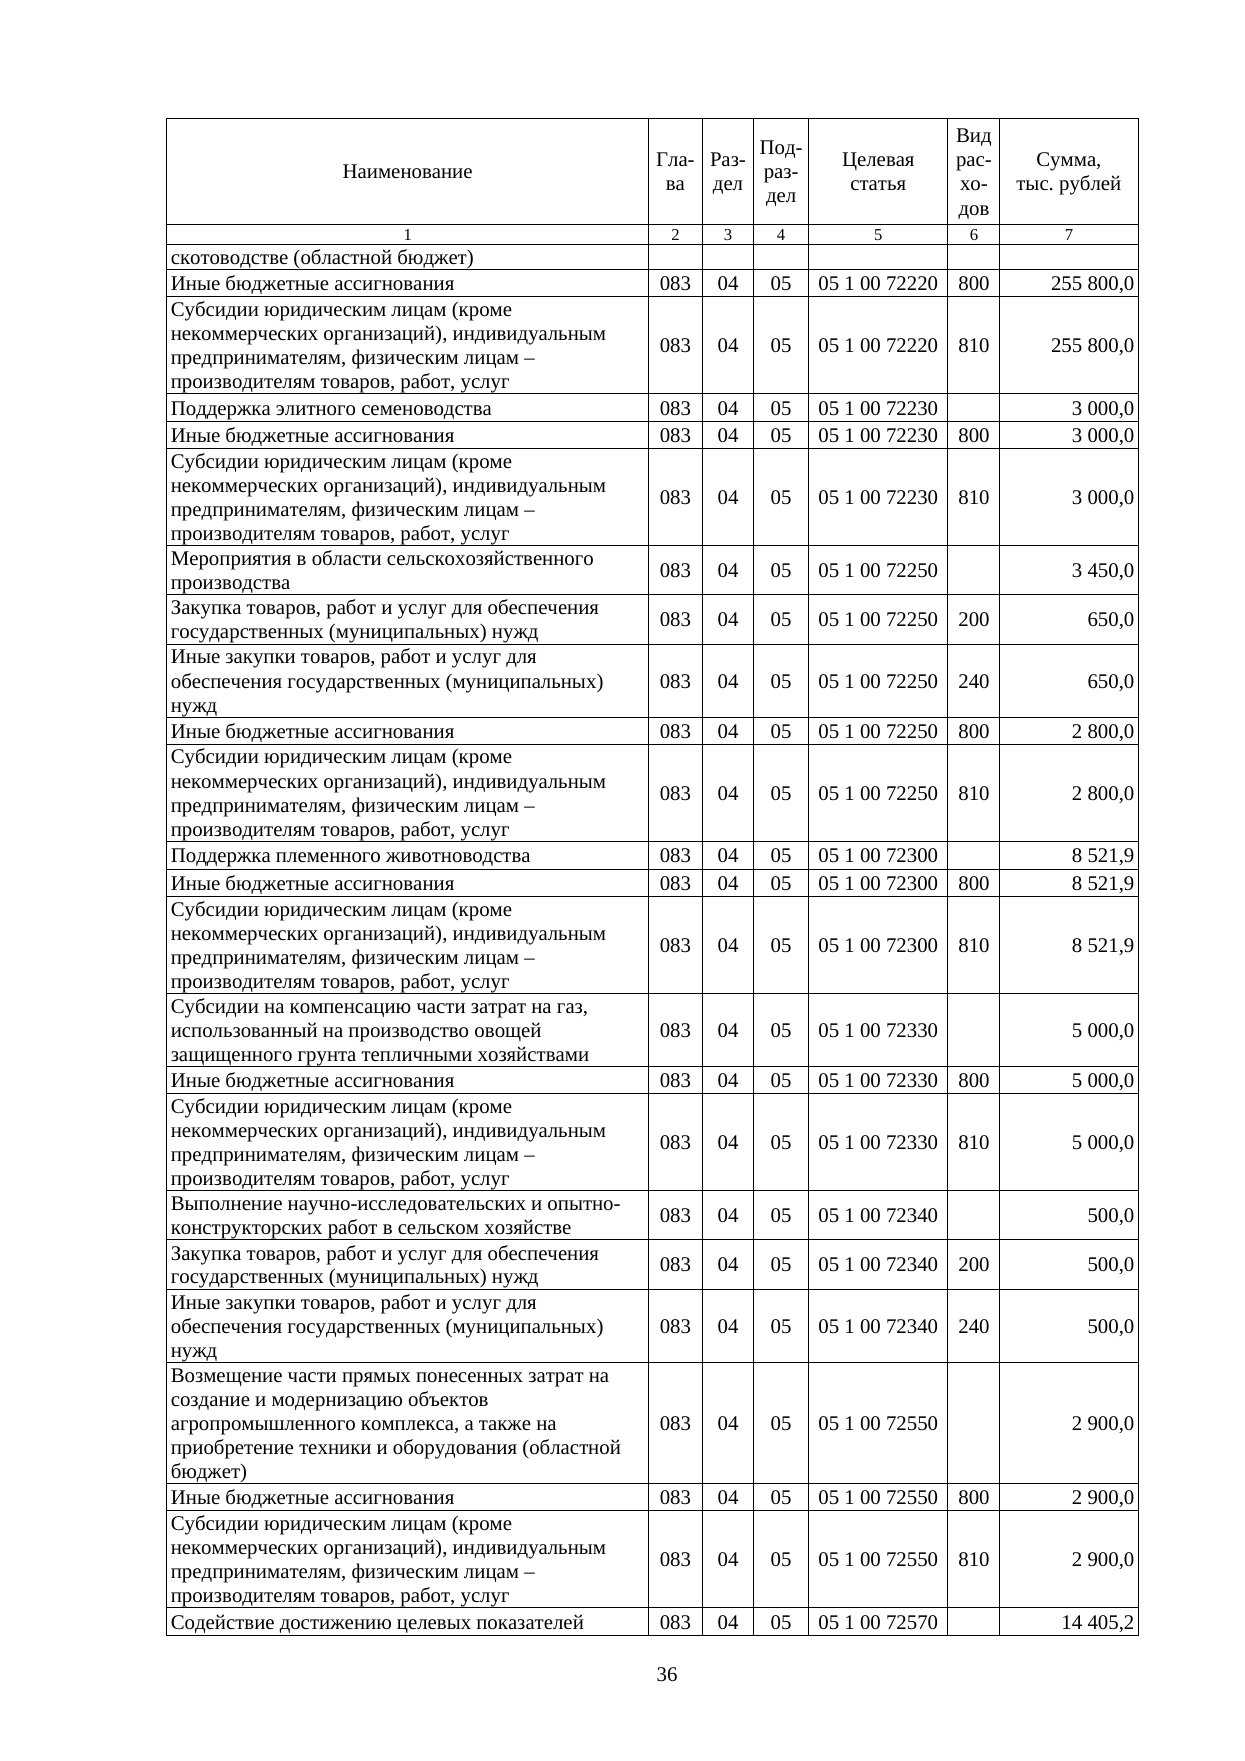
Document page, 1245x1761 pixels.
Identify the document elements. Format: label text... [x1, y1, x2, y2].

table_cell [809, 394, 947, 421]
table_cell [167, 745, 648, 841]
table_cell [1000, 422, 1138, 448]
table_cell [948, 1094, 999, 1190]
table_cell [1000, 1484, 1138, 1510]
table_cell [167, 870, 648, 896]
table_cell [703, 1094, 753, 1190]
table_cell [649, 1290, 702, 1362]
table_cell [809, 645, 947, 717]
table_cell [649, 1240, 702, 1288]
table_header Целевая статья [809, 119, 947, 223]
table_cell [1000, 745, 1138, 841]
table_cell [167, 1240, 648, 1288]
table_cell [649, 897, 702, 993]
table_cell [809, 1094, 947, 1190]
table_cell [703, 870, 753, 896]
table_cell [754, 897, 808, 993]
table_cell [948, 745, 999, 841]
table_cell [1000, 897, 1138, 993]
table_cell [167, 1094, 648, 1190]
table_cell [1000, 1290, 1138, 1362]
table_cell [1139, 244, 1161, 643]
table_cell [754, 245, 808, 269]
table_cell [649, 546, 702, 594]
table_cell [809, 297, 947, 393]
table_header Под- раз- дел [754, 119, 808, 223]
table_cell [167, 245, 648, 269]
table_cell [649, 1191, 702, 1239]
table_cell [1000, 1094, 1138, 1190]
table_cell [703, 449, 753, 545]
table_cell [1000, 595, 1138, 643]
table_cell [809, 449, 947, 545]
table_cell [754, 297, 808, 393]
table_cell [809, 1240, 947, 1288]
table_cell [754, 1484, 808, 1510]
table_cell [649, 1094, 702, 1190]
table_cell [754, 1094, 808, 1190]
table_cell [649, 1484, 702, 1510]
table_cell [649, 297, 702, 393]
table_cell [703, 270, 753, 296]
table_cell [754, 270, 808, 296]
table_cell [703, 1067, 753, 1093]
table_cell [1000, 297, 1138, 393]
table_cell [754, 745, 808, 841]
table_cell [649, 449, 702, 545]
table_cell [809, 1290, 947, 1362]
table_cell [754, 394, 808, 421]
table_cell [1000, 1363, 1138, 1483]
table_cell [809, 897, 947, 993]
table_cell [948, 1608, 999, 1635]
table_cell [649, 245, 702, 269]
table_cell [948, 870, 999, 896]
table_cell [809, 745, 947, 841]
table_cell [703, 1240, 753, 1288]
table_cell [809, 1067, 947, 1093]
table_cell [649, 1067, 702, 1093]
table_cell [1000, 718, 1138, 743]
table_cell [1139, 224, 1161, 244]
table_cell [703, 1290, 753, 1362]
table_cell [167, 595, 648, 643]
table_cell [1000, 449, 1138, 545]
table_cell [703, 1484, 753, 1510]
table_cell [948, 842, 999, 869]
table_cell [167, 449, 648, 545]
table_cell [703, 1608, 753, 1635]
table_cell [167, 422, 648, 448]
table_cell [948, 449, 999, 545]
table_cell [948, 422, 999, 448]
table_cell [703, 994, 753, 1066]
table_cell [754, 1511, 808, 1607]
table_header Вид рас- хо- дов [948, 119, 999, 223]
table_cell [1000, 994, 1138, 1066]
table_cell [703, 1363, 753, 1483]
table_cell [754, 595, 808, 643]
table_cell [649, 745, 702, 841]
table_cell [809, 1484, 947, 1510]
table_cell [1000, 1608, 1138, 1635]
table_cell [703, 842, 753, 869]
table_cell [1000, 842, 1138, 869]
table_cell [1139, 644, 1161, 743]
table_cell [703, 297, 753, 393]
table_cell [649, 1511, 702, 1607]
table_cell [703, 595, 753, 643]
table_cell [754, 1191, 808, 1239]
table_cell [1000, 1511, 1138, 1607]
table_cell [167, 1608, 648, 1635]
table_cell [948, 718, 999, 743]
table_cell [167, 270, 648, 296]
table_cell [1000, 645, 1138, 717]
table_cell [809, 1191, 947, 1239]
table_cell 6 [948, 225, 999, 244]
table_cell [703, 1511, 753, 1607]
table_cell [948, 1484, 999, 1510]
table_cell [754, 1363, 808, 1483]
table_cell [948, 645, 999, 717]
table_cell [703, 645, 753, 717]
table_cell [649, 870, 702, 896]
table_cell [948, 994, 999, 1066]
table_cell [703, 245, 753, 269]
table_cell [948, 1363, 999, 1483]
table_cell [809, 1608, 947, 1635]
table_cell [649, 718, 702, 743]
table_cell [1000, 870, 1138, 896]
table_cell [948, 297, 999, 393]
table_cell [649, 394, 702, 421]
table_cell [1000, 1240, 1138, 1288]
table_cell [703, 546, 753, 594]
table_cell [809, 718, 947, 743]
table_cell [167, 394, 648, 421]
table_header Сумма, тыс. рублей [1000, 119, 1138, 223]
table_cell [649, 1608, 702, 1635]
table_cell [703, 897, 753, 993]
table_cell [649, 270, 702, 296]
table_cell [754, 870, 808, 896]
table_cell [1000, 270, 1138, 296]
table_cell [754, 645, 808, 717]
table_header [1139, 118, 1161, 223]
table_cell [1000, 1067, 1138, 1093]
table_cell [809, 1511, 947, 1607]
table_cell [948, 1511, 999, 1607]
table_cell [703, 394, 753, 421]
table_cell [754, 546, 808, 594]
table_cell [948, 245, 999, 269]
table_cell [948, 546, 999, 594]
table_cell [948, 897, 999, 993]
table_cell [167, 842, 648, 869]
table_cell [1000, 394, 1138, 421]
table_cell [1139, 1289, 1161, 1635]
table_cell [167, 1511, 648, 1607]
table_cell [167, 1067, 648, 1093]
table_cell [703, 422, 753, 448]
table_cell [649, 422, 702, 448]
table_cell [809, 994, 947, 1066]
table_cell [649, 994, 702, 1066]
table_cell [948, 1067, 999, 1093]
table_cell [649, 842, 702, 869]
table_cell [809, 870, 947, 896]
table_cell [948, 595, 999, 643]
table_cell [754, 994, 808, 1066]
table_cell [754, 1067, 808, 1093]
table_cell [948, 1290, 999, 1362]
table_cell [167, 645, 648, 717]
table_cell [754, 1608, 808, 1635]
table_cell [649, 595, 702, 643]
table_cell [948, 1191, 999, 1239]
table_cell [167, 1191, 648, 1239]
table_cell 5 [809, 225, 947, 244]
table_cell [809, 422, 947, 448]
table_cell 3 [703, 225, 753, 244]
table_cell 2 [649, 225, 702, 244]
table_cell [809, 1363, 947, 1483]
table_header Раз- дел [703, 119, 753, 223]
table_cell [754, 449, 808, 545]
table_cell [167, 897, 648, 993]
table_cell 4 [754, 225, 808, 244]
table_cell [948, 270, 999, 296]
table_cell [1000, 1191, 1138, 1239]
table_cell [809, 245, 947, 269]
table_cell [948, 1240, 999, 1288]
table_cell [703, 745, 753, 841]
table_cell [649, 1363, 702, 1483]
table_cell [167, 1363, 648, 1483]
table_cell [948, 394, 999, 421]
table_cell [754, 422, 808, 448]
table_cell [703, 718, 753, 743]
table_header Гла- ва [649, 119, 702, 223]
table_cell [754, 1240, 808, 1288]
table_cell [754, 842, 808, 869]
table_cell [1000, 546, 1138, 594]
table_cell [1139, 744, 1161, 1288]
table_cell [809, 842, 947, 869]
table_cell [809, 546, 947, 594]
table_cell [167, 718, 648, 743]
table_cell 7 [1000, 225, 1138, 244]
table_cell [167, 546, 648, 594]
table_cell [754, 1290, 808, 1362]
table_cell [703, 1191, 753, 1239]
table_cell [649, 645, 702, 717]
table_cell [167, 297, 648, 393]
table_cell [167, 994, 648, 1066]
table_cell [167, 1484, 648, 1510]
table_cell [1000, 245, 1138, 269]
table_header Наименование [167, 119, 648, 223]
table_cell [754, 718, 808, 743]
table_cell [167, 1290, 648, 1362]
table_cell 1 [167, 225, 648, 244]
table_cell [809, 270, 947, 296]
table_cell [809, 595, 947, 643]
